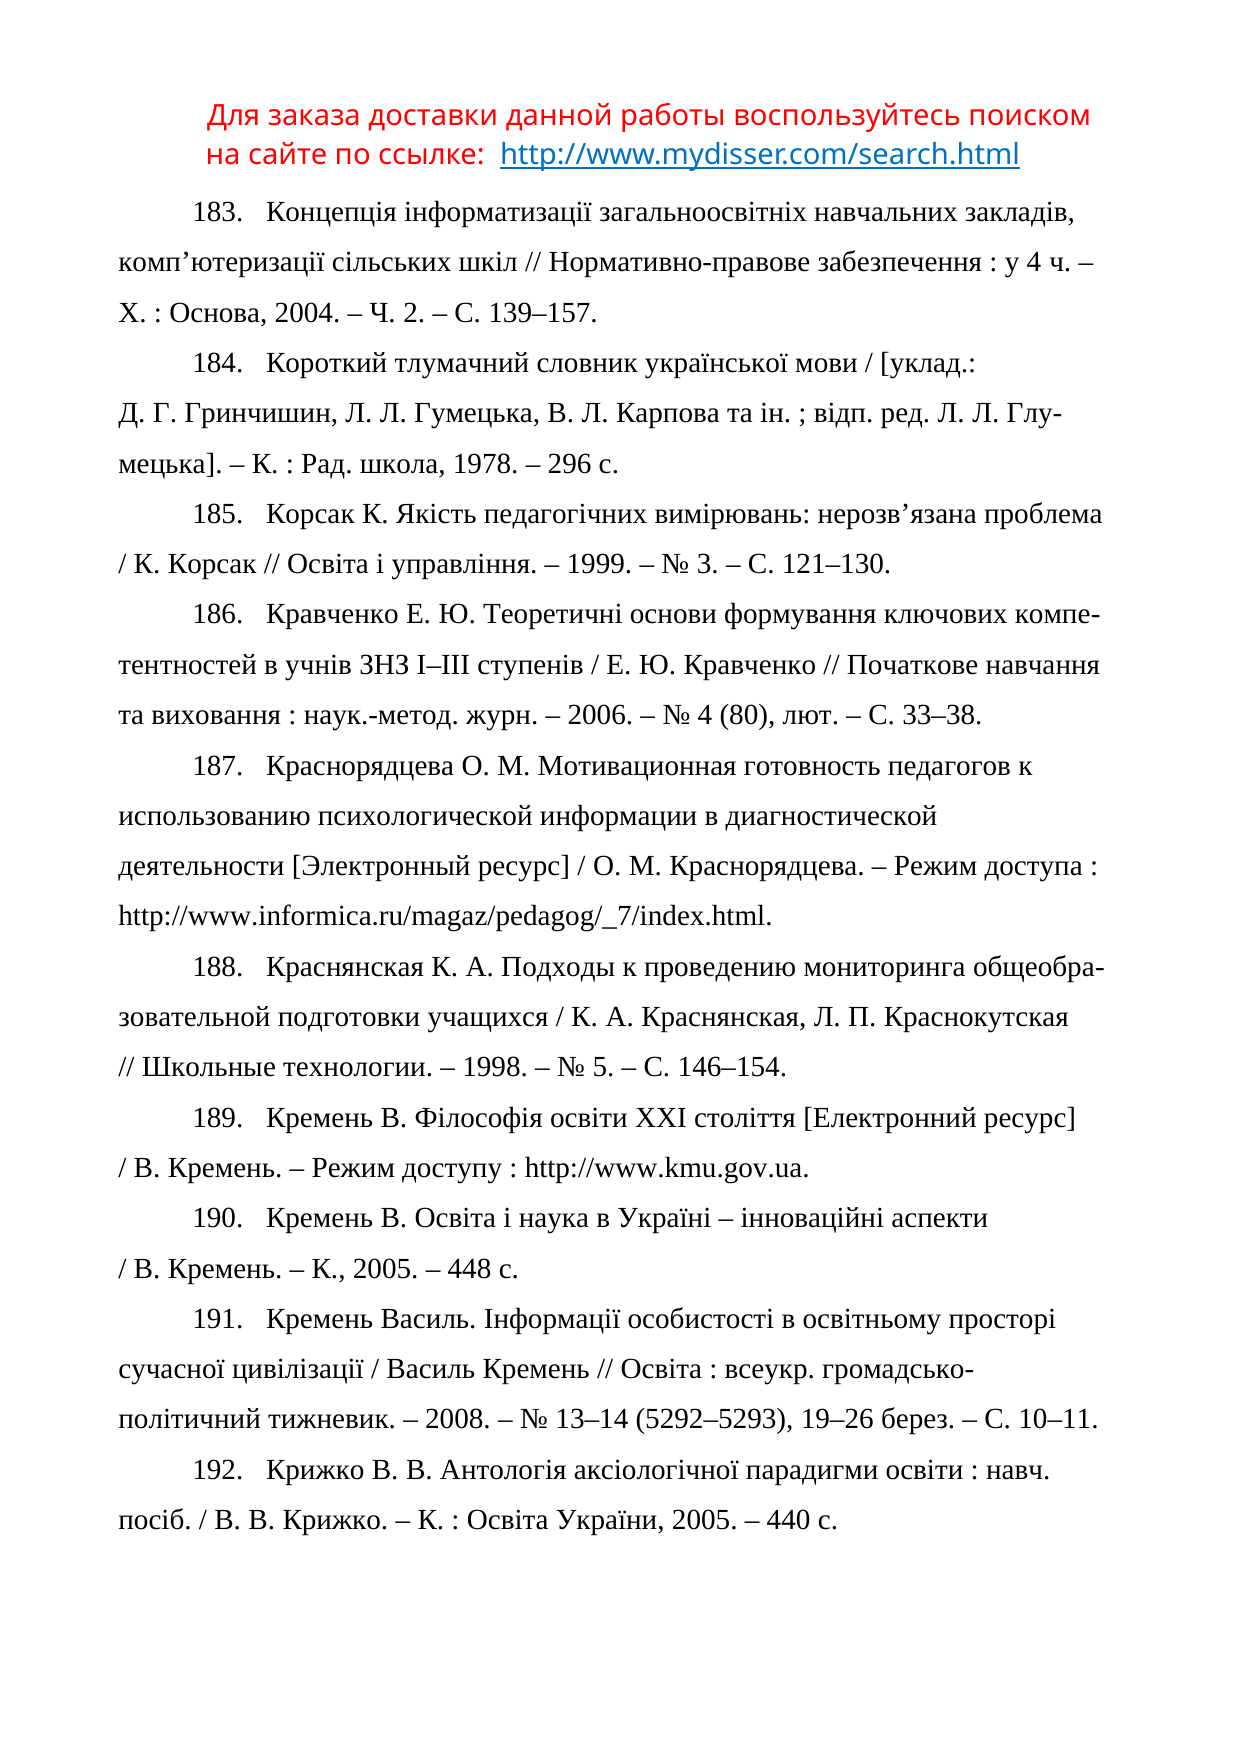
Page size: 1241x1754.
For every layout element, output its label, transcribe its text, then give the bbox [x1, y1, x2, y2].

list Кремень Василь. Інформації особистості в освітньому просторі сучасної цивілізації / Василь Кремень // Освіта : всеукр. громадсько-політичний тижневик. – 2008. – № 13–14 (5292–5293), 19–26 берез. – С. 10–11. [118, 1301, 1107, 1435]
list Концепція інформатизації загальноосвітніх навчальних закладів, комп’ютеризації сільських шкіл // Нормативно-правове забезпечення : у 4 ч. – X. : Основа, 2004. – Ч. 2. – С. 139–157. [118, 194, 1107, 328]
list Краснянская К. А. Подходы к проведению мониторинга общеобразовательной подготовки учащихся / К. А. Краснянская, Л. П. Краснокутская // Школьные технологии. – 1998. – № 5. – С. 146–154. [118, 949, 1107, 1083]
list Краснорядцева О. М. Мотивационная готовность педагогов к использованию психологической информации в диагностической деятельности [Электронный ресурс] / О. М. Краснорядцева. – Режим доступа : http://www.informica.ru/magaz/pedagog/_7/index.html. [118, 748, 1107, 932]
list Кремень В. Освіта і наука в Україні – інноваційні аспекти / В. Кремень. – К., 2005. – 448 с. [118, 1200, 1107, 1284]
list Корсак К. Якість педагогічних вимірювань: нерозв’язана проблема / К. Корсак // Освіта і управління. – 1999. – № 3. – С. 121–130. [118, 496, 1107, 580]
list Кремень В. Філософія освіти XXI століття [Електронний ресурс] / В. Кремень. – Режим доступу : http://www.kmu.gov.ua. [118, 1100, 1107, 1184]
list Крижко В. В. Антологія аксіологічної парадигми освіти : навч. посіб. / В. В. Крижко. – К. : Освіта України, 2005. – 440 с. [118, 1452, 1107, 1536]
list Короткий тлумачний словник української мови / [уклад.: Д. Г. Гринчишин, Л. Л. Гумецька, В. Л. Карпова та ін. ; відп. ред. Л. Л. Глумецька]. – К. : Рад. школа, 1978. – 296 с. [118, 345, 1107, 479]
list Кравченко Е. Ю. Теоретичні основи формування ключових компетентностей в учнів ЗНЗ I–III ступенів / Е. Ю. Кравченко // Початкове навчання та виховання : наук.-метод. журн. – 2006. – № 4 (80), лют. – С. 33–38. [118, 597, 1107, 731]
